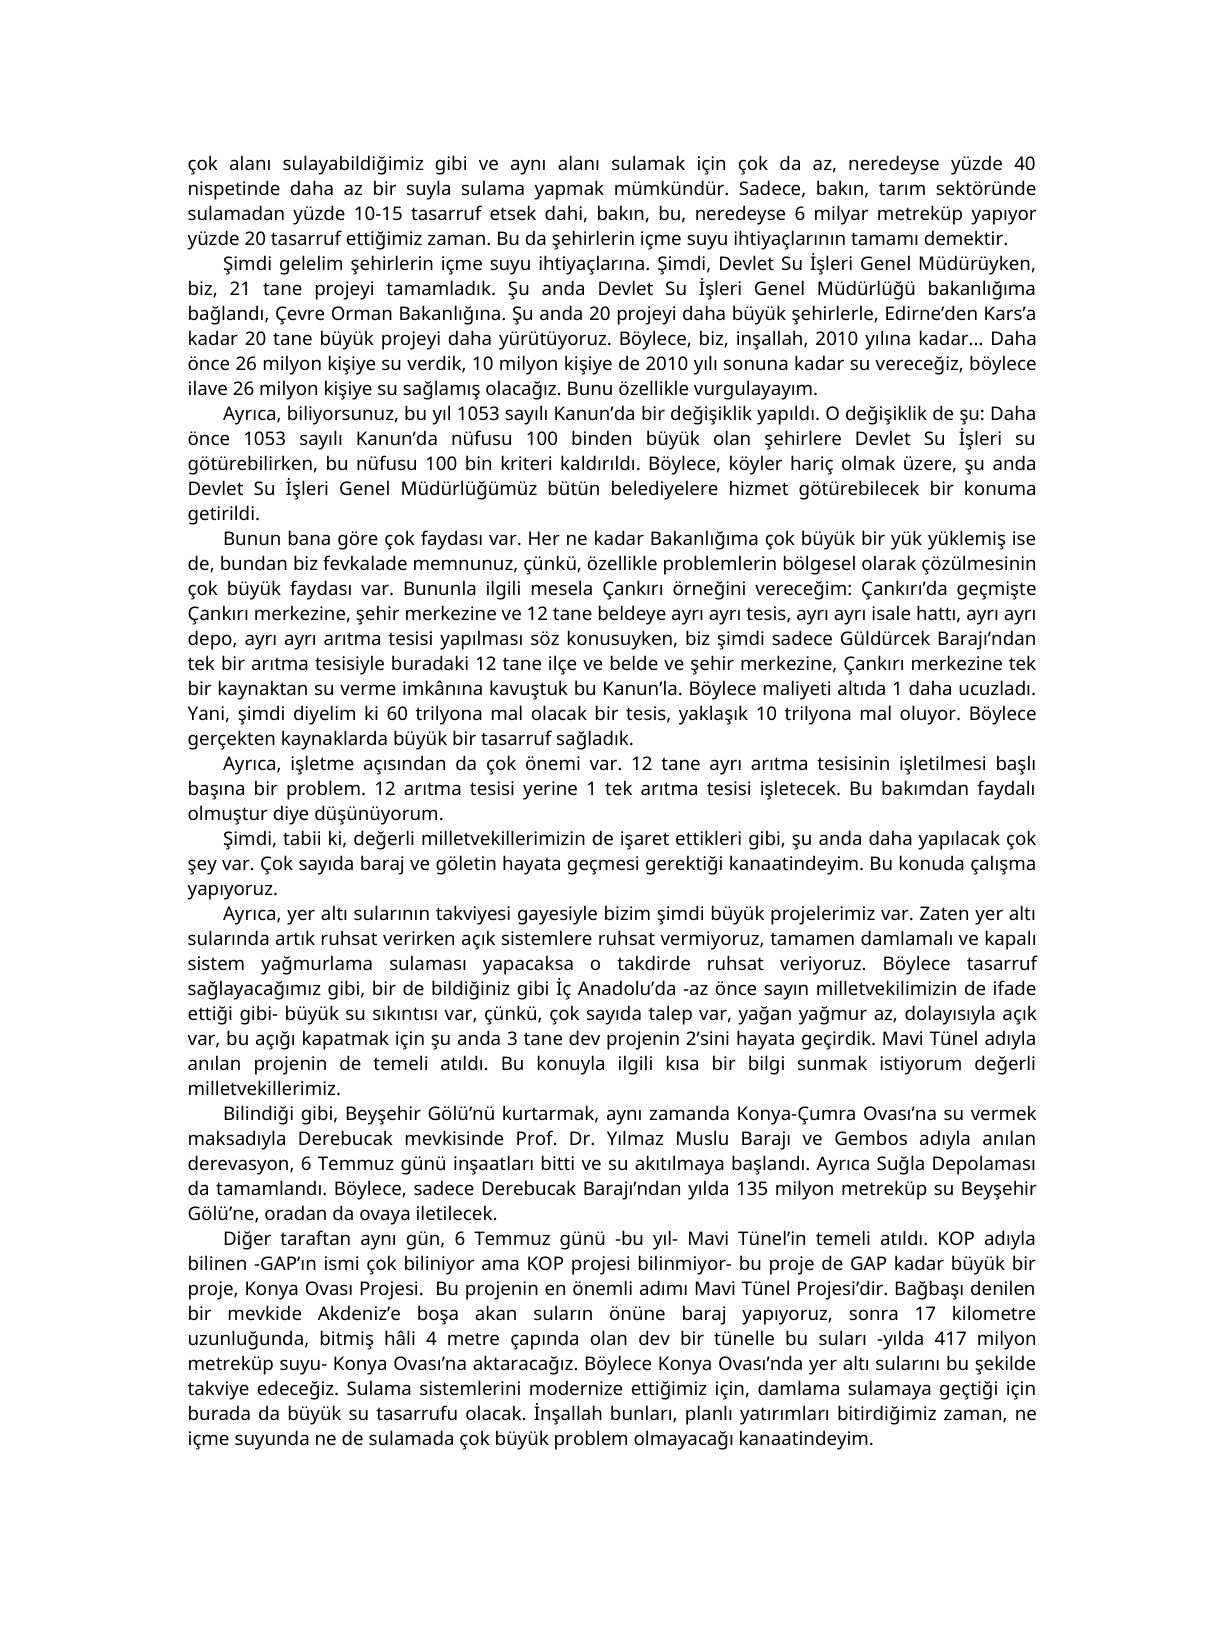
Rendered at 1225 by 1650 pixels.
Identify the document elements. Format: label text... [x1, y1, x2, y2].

text Ayrıca, biliyorsunuz, bu yıl 1053 sayılı Kanun’da bir değişiklik yapıldı. O değişiklik de şu: Daha önce 1053 sayılı Kanun’da nüfusu 100 binden büyük olan şehirlere Devlet Su İşleri su götürebilirken, bu nüfusu 100 bin kriteri kaldırıldı. Böylece, köyler hariç olmak üzere, şu anda Devlet Su İşleri Genel Müdürlüğümüz bütün belediyelere hizmet götürebilecek bir konuma getirildi. [187, 400, 1037, 525]
text Ayrıca, yer altı sularının takviyesi gayesiyle bizim şimdi büyük projelerimiz var. Zaten yer altı sularında artık ruhsat verirken açık sistemlere ruhsat vermiyoruz, tamamen damlamalı ve kapalı sistem yağmurlama sulaması yapacaksa o takdirde ruhsat veriyoruz. Böylece tasarruf sağlayacağımız gibi, bir de bildiğiniz gibi İç Anadolu’da -az önce sayın milletvekilimizin de ifade ettiği gibi- büyük su sıkıntısı var, çünkü, çok sayıda talep var, yağan yağmur az, dolayısıyla açık var, bu açığı kapatmak için şu anda 3 tane dev projenin 2’sini hayata geçirdik. Mavi Tünel adıyla anılan projenin de temeli atıldı. Bu konuyla ilgili kısa bir bilgi sunmak istiyorum değerli milletvekillerimiz. [187, 900, 1037, 1100]
text Bunun bana göre çok faydası var. Her ne kadar Bakanlığıma çok büyük bir yük yüklemiş ise de, bundan biz fevkalade memnunuz, çünkü, özellikle problemlerin bölgesel olarak çözülmesinin çok büyük faydası var. Bununla ilgili mesela Çankırı örneğini vereceğim: Çankırı’da geçmişte Çankırı merkezine, şehir merkezine ve 12 tane beldeye ayrı ayrı tesis, ayrı ayrı isale hattı, ayrı ayrı depo, ayrı ayrı arıtma tesisi yapılması söz konusuyken, biz şimdi sadece Güldürcek Barajı’ndan tek bir arıtma tesisiyle buradaki 12 tane ilçe ve belde ve şehir merkezine, Çankırı merkezine tek bir kaynaktan su verme imkânına kavuştuk bu Kanun’la. Böylece maliyeti altıda 1 daha ucuzladı. Yani, şimdi diyelim ki 60 trilyona mal olacak bir tesis, yaklaşık 10 trilyona mal oluyor. Böylece gerçekten kaynaklarda büyük bir tasarruf sağladık. [187, 525, 1037, 750]
text Şimdi, tabii ki, değerli milletvekillerimizin de işaret ettikleri gibi, şu anda daha yapılacak çok şey var. Çok sayıda baraj ve göletin hayata geçmesi gerektiği kanaatindeyim. Bu konuda çalışma yapıyoruz. [187, 825, 1037, 900]
text Ayrıca, işletme açısından da çok önemi var. 12 tane ayrı arıtma tesisinin işletilmesi başlı başına bir problem. 12 arıtma tesisi yerine 1 tek arıtma tesisi işletecek. Bu bakımdan faydalı olmuştur diye düşünüyorum. [187, 750, 1037, 825]
text Diğer taraftan aynı gün, 6 Temmuz günü -bu yıl- Mavi Tünel’in temeli atıldı. KOP adıyla bilinen -GAP’ın ismi çok biliniyor ama KOP projesi bilinmiyor- bu proje de GAP kadar büyük bir proje, Konya Ovası Projesi. Bu projenin en önemli adımı Mavi Tünel Projesi’dir. Bağbaşı denilen bir mevkide Akdeniz’e boşa akan suların önüne baraj yapıyoruz, sonra 17 kilometre uzunluğunda, bitmiş hâli 4 metre çapında olan dev bir tünelle bu suları -yılda 417 milyon metreküp suyu- Konya Ovası’na aktaracağız. Böylece Konya Ovası’nda yer altı sularını bu şekilde takviye edeceğiz. Sulama sistemlerini modernize ettiğimiz için, damlama sulamaya geçtiği için burada da büyük su tasarrufu olacak. İnşallah bunları, planlı yatırımları bitirdiğimiz zaman, ne içme suyunda ne de sulamada çok büyük problem olmayacağı kanaatindeyim. [187, 1225, 1037, 1450]
text Şimdi gelelim şehirlerin içme suyu ihtiyaçlarına. Şimdi, Devlet Su İşleri Genel Müdürüyken, biz, 21 tane projeyi tamamladık. Şu anda Devlet Su İşleri Genel Müdürlüğü bakanlığıma bağlandı, Çevre Orman Bakanlığına. Şu anda 20 projeyi daha büyük şehirlerle, Edirne’den Kars’a kadar 20 tane büyük projeyi daha yürütüyoruz. Böylece, biz, inşallah, 2010 yılına kadar… Daha önce 26 milyon kişiye su verdik, 10 milyon kişiye de 2010 yılı sonuna kadar su vereceğiz, böylece ilave 26 milyon kişiye su sağlamış olacağız. Bunu özellikle vurgulayayım. [187, 250, 1037, 400]
text Bilindiği gibi, Beyşehir Gölü’nü kurtarmak, aynı zamanda Konya-Çumra Ovası’na su vermek maksadıyla Derebucak mevkisinde Prof. Dr. Yılmaz Muslu Barajı ve Gembos adıyla anılan derevasyon, 6 Temmuz günü inşaatları bitti ve su akıtılmaya başlandı. Ayrıca Suğla Depolaması da tamamlandı. Böylece, sadece Derebucak Barajı’ndan yılda 135 milyon metreküp su Beyşehir Gölü’ne, oradan da ovaya iletilecek. [187, 1100, 1037, 1225]
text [187, 150, 1037, 250]
